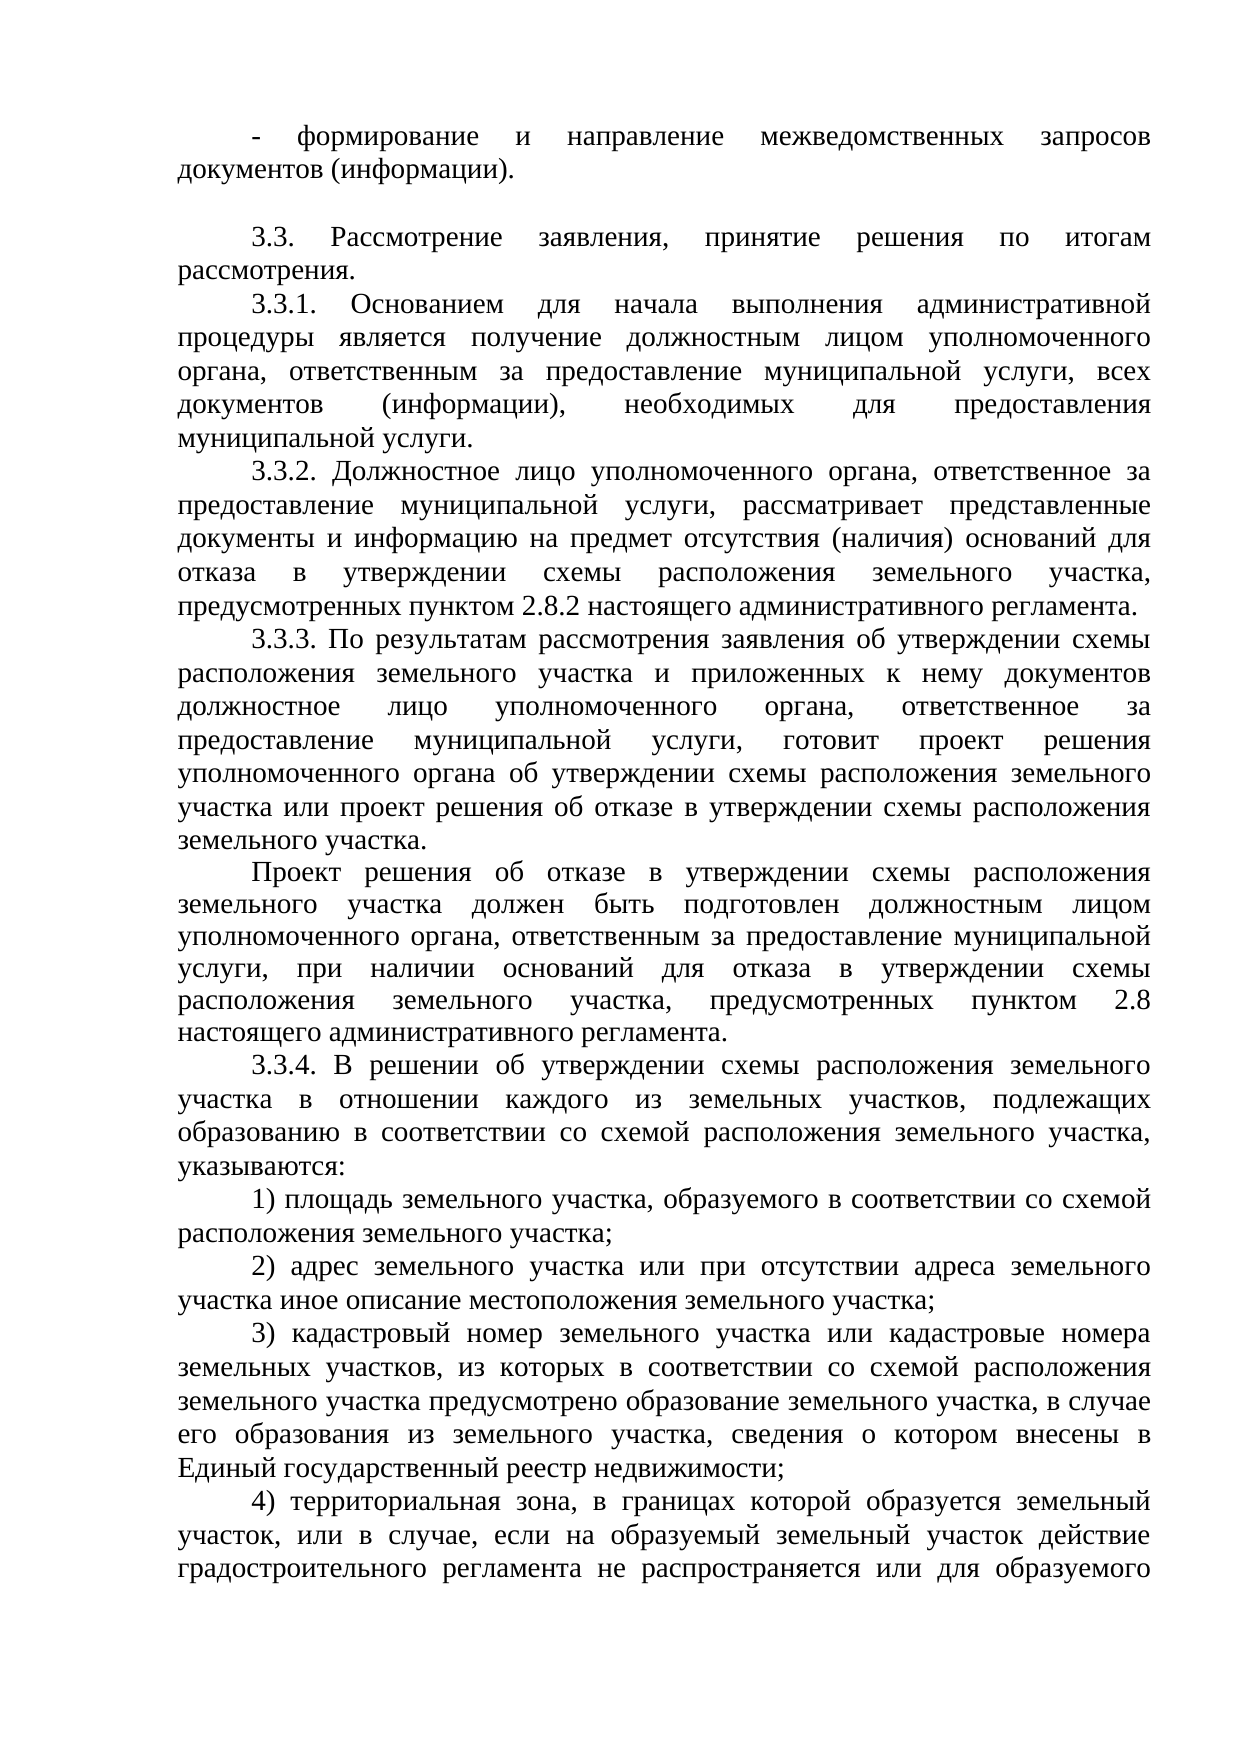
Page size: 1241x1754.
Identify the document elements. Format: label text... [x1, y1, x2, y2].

text 3.3.1. Основанием для начала выполнения административной процедуры является получение должностным лицом уполномоченного органа, ответственным за предоставление муниципальной услуги, всех документов (информации), необходимых для предоставления муниципальной услуги. [177, 286, 1152, 453]
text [177, 1483, 1152, 1584]
text 1) площадь земельного участка, образуемого в соответствии со схемой расположения земельного участка; [177, 1181, 1152, 1248]
text Проект решения об отказе в утверждении схемы расположения земельного участка должен быть подготовлен должностным лицом уполномоченного органа, ответственным за предоставление муниципальной услуги, при наличии оснований для отказа в утверждении схемы расположения земельного участка, предусмотренных пунктом 2.8 настоящего административного регламента. [177, 856, 1152, 1047]
text 3.3.4. В решении об утверждении схемы расположения земельного участка в отношении каждого из земельных участков, подлежащих образованию в соответствии со схемой расположения земельного участка, указываются: [177, 1047, 1152, 1181]
text 3.3.2. Должностное лицо уполномоченного органа, ответственное за предоставление муниципальной услуги, рассматривает представленные документы и информацию на предмет отсутствия (наличия) оснований для отказа в утверждении схемы расположения земельного участка, предусмотренных пунктом 2.8.2 настоящего административного регламента. [177, 453, 1152, 621]
text 3.3. Рассмотрение заявления, принятие решения по итогам рассмотрения. [177, 219, 1152, 286]
text 3) кадастровый номер земельного участка или кадастровые номера земельных участков, из которых в соответствии со схемой расположения земельного участка предусмотрено образование земельного участка, в случае его образования из земельного участка, сведения о котором внесены в Единый государственный реестр недвижимости; [177, 1316, 1152, 1483]
text - формирование и направление межведомственных запросов документов (информации). [177, 118, 1152, 185]
text 3.3.3. По результатам рассмотрения заявления об утверждении схемы расположения земельного участка и приложенных к нему документов должностное лицо уполномоченного органа, ответственное за предоставление муниципальной услуги, готовит проект решения уполномоченного органа об утверждении схемы расположения земельного участка или проект решения об отказе в утверждении схемы расположения земельного участка. [177, 621, 1152, 856]
text 2) адрес земельного участка или при отсутствии адреса земельного участка иное описание местоположения земельного участка; [177, 1248, 1152, 1316]
